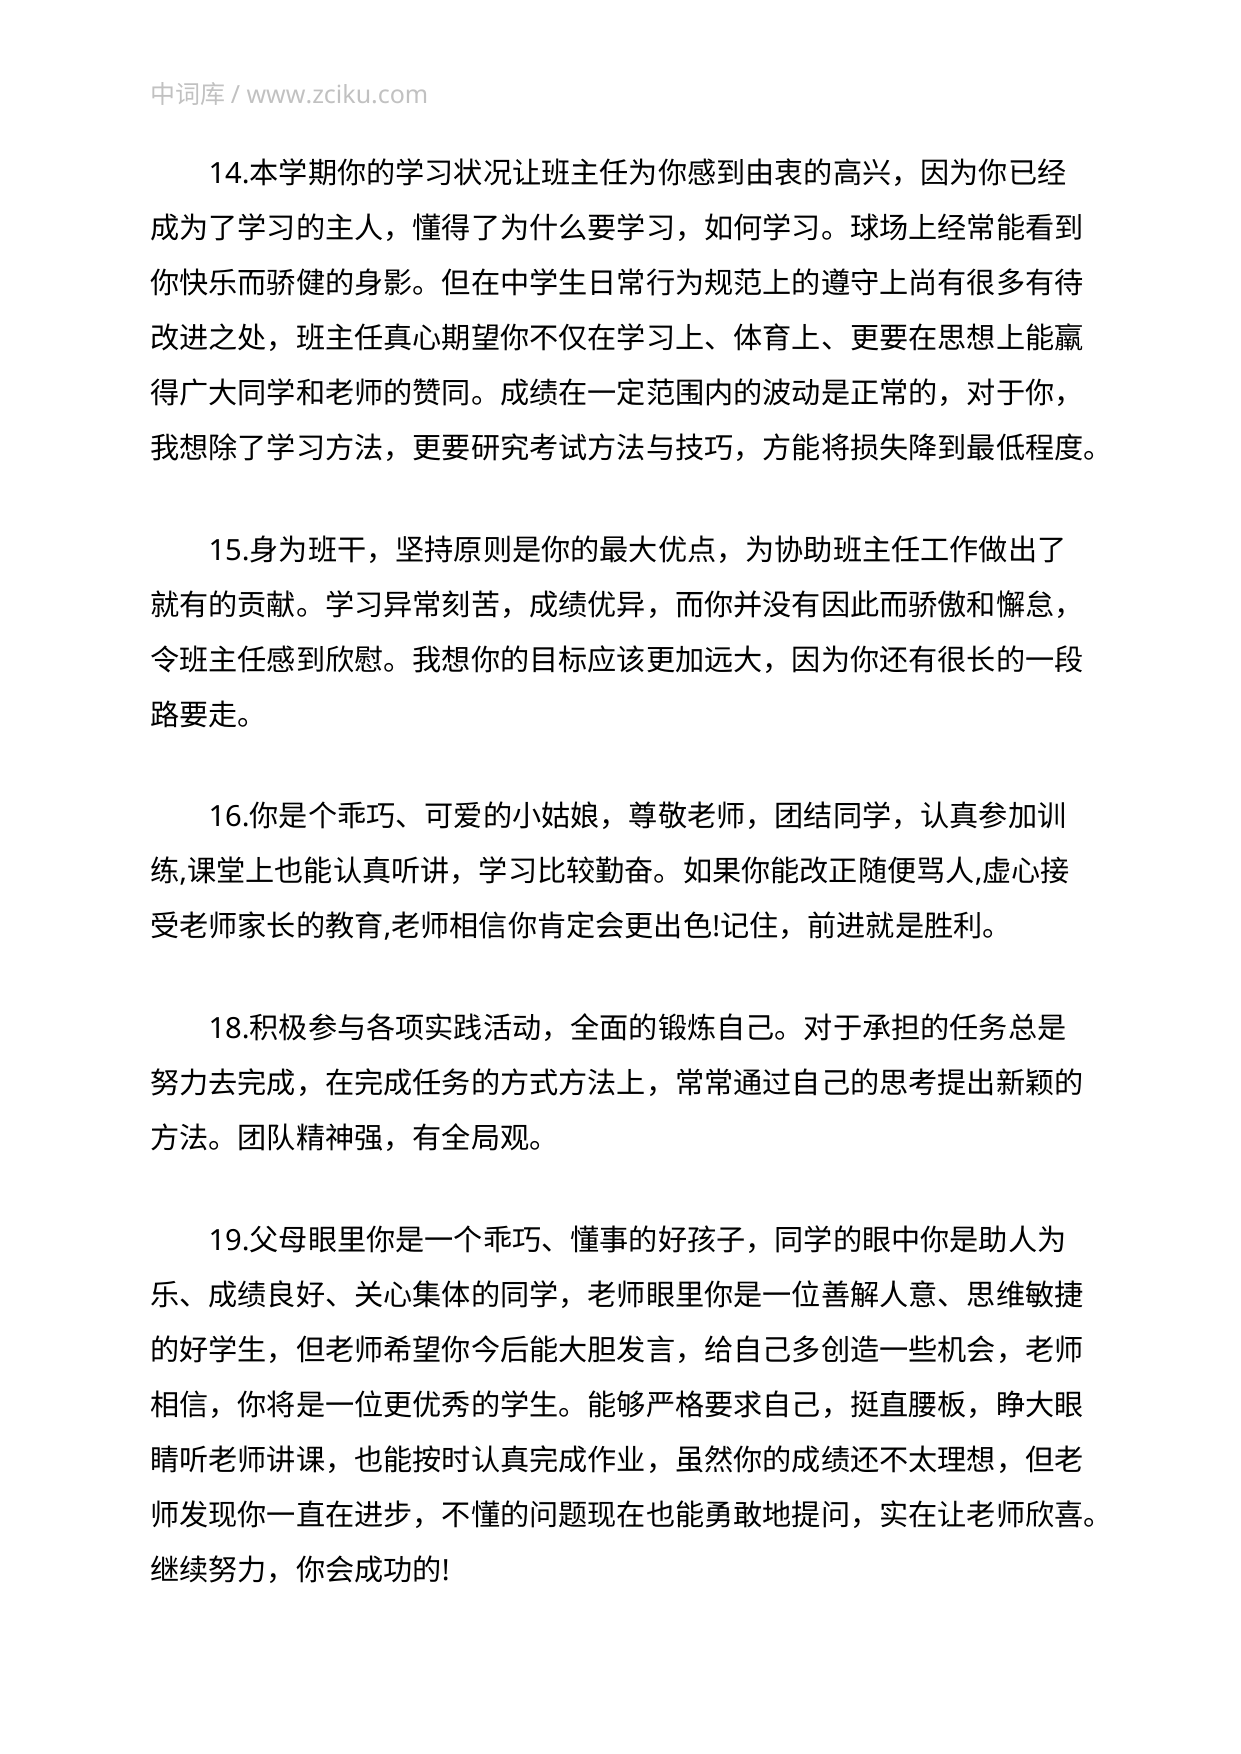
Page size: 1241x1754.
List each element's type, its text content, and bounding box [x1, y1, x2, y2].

text 15.身为班干，坚持原则是你的最大优点，为协助班主任工作做出了就有的贡献。学习异常刻苦，成绩优异，而你并没有因此而骄傲和懈怠，令班主任感到欣慰。我想你的目标应该更加远大，因为你还有很长的一段路要走。 [150, 526, 1090, 733]
text 16.你是个乖巧、可爱的小姑娘，尊敬老师，团结同学，认真参加训练,课堂上也能认真听讲，学习比较勤奋。如果你能改正随便骂人,虚心接受老师家长的教育,老师相信你肯定会更出色!记住，前进就是胜利。 [150, 793, 1090, 945]
text 14.本学期你的学习状况让班主任为你感到由衷的高兴，因为你已经成为了学习的主人，懂得了为什么要学习，如何学习。球场上经常能看到你快乐而骄健的身影。但在中学生日常行为规范上的遵守上尚有很多有待改进之处，班主任真心期望你不仅在学习上、体育上、更要在思想上能羸得广大同学和老师的赞同。成绩在一定范围内的波动是正常的，对于你，我想除了学习方法，更要研究考试方法与技巧，方能将损失降到最低程度。 [150, 150, 1090, 467]
text 18.积极参与各项实践活动，全面的锻炼自己。对于承担的任务总是努力去完成，在完成任务的方式方法上，常常通过自己的思考提出新颖的方法。团队精神强，有全局观。 [150, 1005, 1090, 1157]
text 19.父母眼里你是一个乖巧、懂事的好孩子，同学的眼中你是助人为乐、成绩良好、关心集体的同学，老师眼里你是一位善解人意、思维敏捷的好学生，但老师希望你今后能大胆发言，给自己多创造一些机会，老师相信，你将是一位更优秀的学生。能够严格要求自己，挺直腰板，睁大眼睛听老师讲课，也能按时认真完成作业，虽然你的成绩还不太理想，但老师发现你一直在进步，不懂的问题现在也能勇敢地提问，实在让老师欣喜。继续努力，你会成功的! [150, 1217, 1090, 1588]
